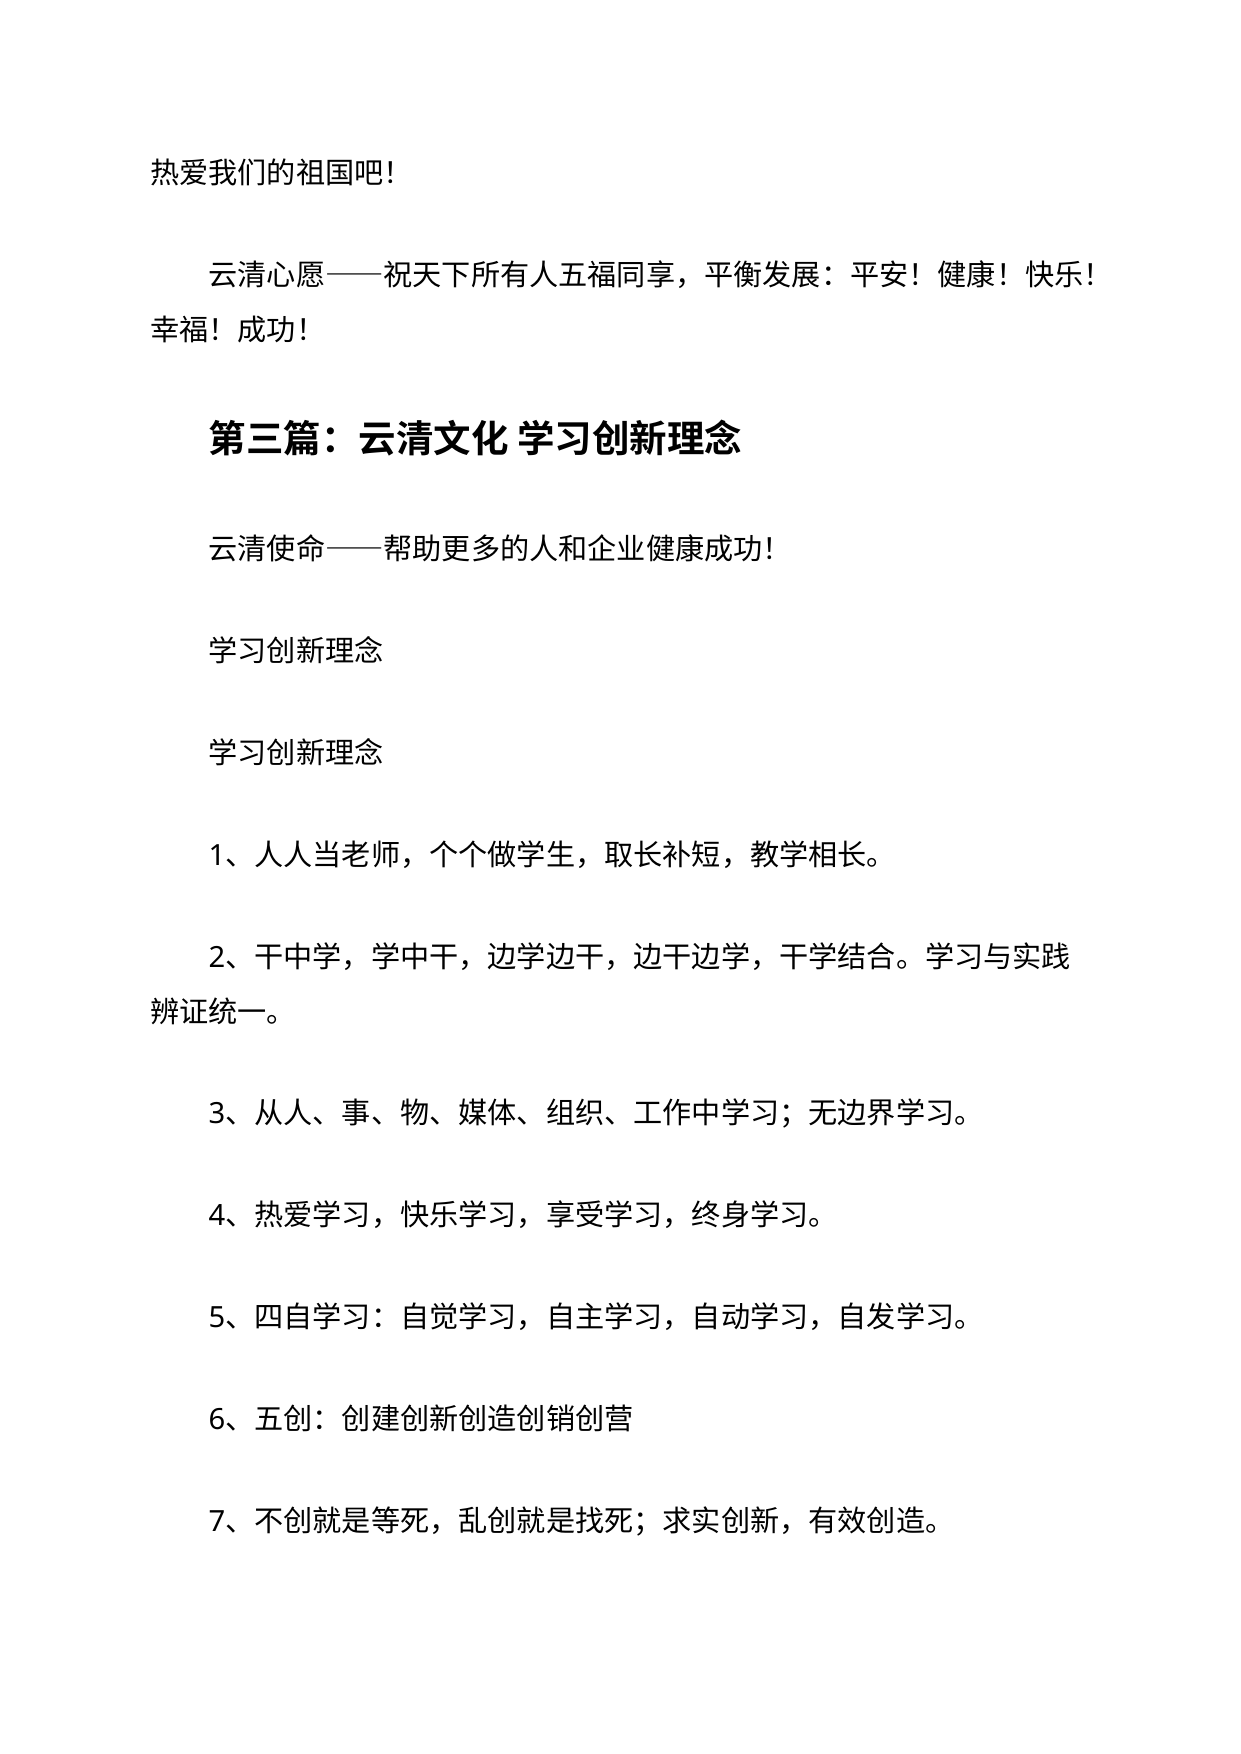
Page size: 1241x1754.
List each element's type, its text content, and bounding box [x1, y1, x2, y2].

text 7、不创就是等死，乱创就是找死；求实创新，有效创造。 [150, 1498, 1090, 1540]
text 6、五创：创建创新创造创销创营 [150, 1396, 1090, 1438]
text 第三篇：云清文化 学习创新理念 [150, 408, 1090, 463]
text 5、四自学习：自觉学习，自主学习，自动学习，自发学习。 [150, 1294, 1090, 1336]
text 学习创新理念 [150, 729, 1090, 772]
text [150, 150, 1090, 192]
text 1、人人当老师，个个做学生，取长补短，教学相长。 [150, 831, 1090, 873]
text 4、热爱学习，快乐学习，享受学习，终身学习。 [150, 1192, 1090, 1234]
text 云清心愿——祝天下所有人五福同享，平衡发展：平安！健康！快乐！幸福！成功！ [150, 252, 1090, 349]
text 2、干中学，学中干，边学边干，边干边学，干学结合。学习与实践辨证统一。 [150, 933, 1090, 1030]
text 云清使命——帮助更多的人和企业健康成功！ [150, 526, 1090, 568]
text 学习创新理念 [150, 628, 1090, 670]
text 3、从人、事、物、媒体、组织、工作中学习；无边界学习。 [150, 1090, 1090, 1132]
